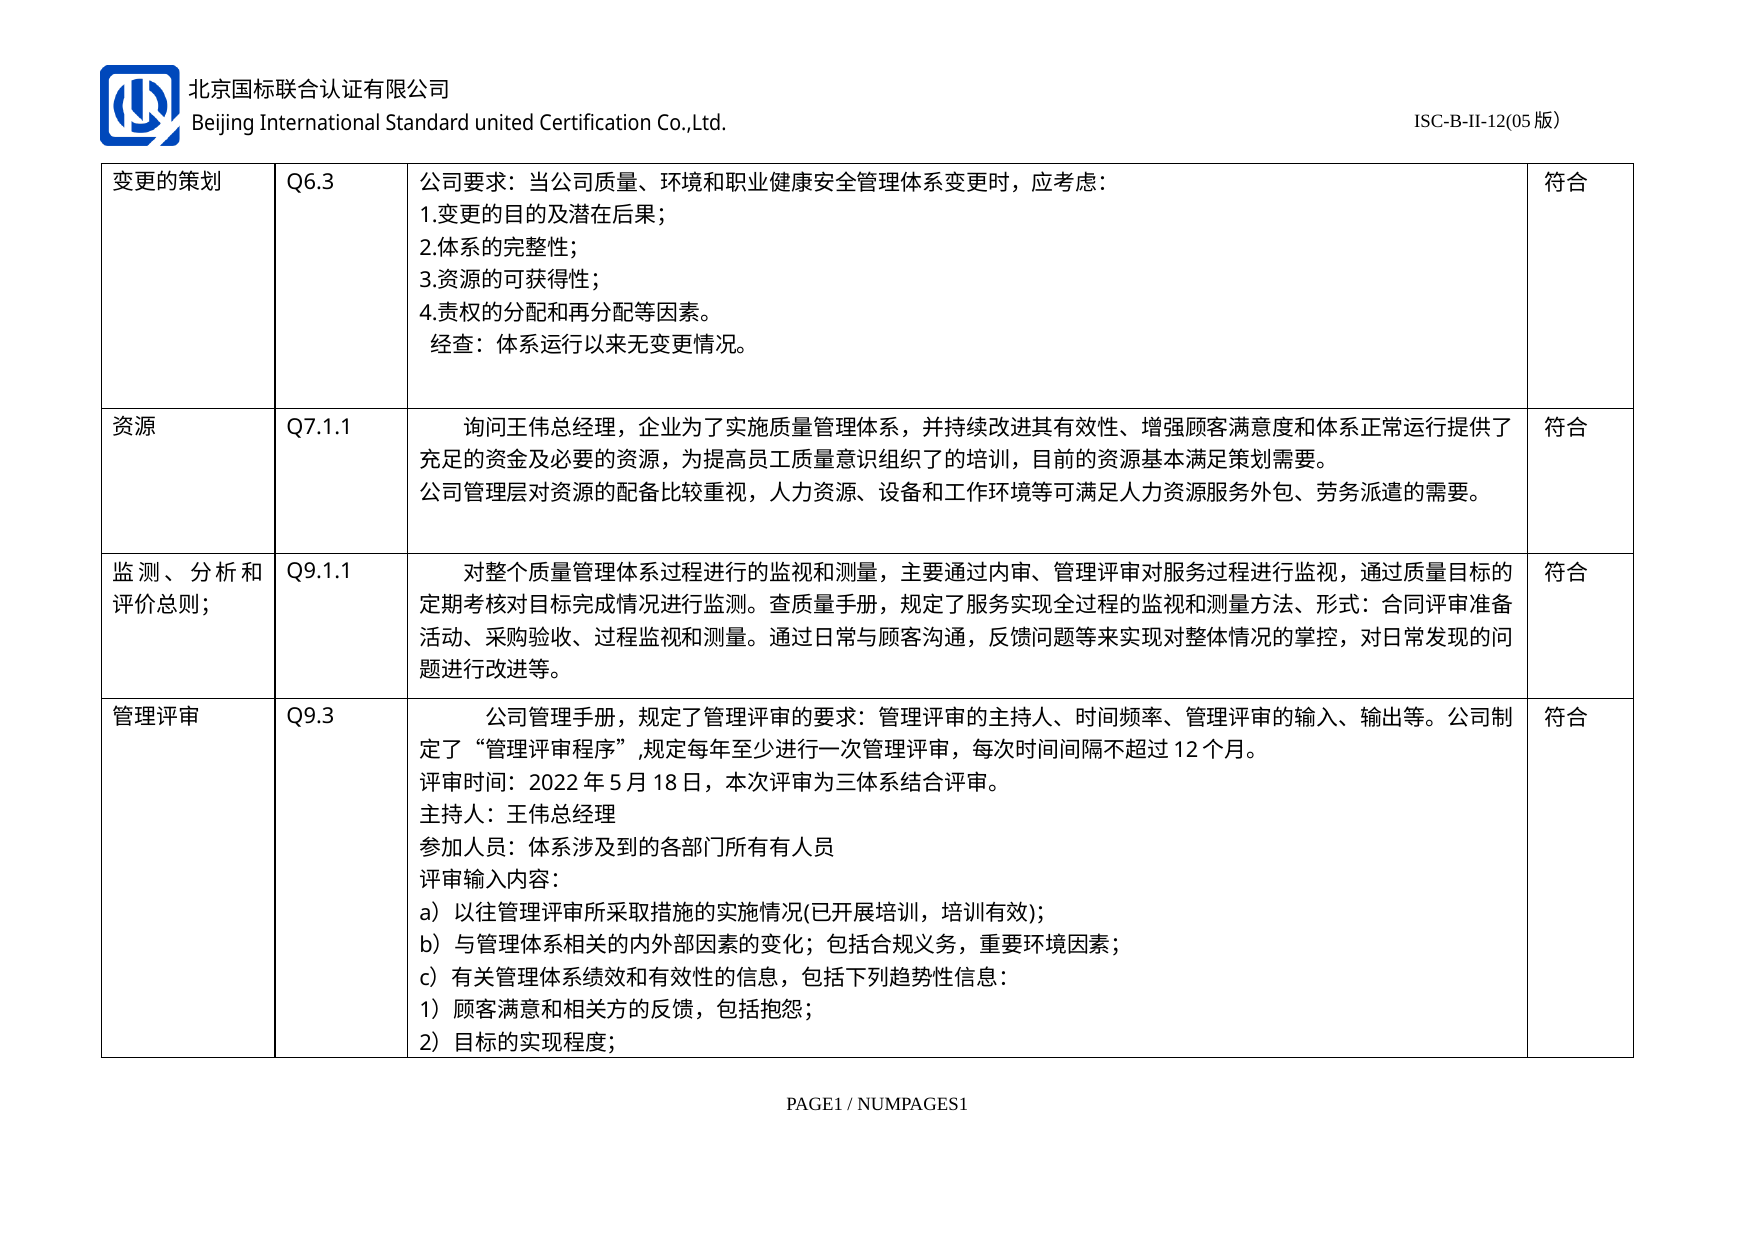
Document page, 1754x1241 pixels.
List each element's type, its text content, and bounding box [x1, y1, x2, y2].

table_cell 符合 [1528, 699, 1633, 1057]
table_cell 符合 [1528, 554, 1633, 698]
picture [100, 65, 180, 146]
table_cell 公司要求：当公司质量、环境和职业健康安全管理体系变更时，应考虑： 1.变更的目的及潜在后果； 2.体系的完整性； 3.资源的可获得性； 4.责权的分配和再分配等因素。 经查：体系运行以来无变更情况。 [408, 164, 1527, 408]
table_cell Q9.3 [276, 699, 407, 1057]
table_cell 管理评审 [102, 699, 274, 1057]
table_cell 符合 [1528, 409, 1633, 553]
table_cell 变更的策划 [102, 164, 274, 408]
table_cell 符合 [1528, 164, 1633, 408]
table_cell 监测、分析和评价总则； [102, 554, 274, 698]
table_cell 询问王伟总经理，企业为了实施质量管理体系，并持续改进其有效性、增强顾客满意度和体系正常运行提供了充足的资金及必要的资源，为提高员工质量意识组织了的培训，目前的资源基本满足策划需要。 公司管理层对资源的配备比较重视，人力资源、设备和工作环境等可满足人力资源服务外包、劳务派遣的需要。 [408, 409, 1527, 553]
table_cell Q9.1.1 [276, 554, 407, 698]
table_cell 对整个质量管理体系过程进行的监视和测量，主要通过内审、管理评审对服务过程进行监视，通过质量目标的定期考核对目标完成情况进行监测。查质量手册，规定了服务实现全过程的监视和测量方法、形式：合同评审准备活动、采购验收、过程监视和测量。通过日常与顾客沟通，反馈问题等来实现对整体情况的掌控，对日常发现的问题进行改进等。 [408, 554, 1527, 698]
table_cell Q7.1.1 [276, 409, 407, 553]
table_cell 资源 [102, 409, 274, 553]
table_cell Q6.3 [276, 164, 407, 408]
